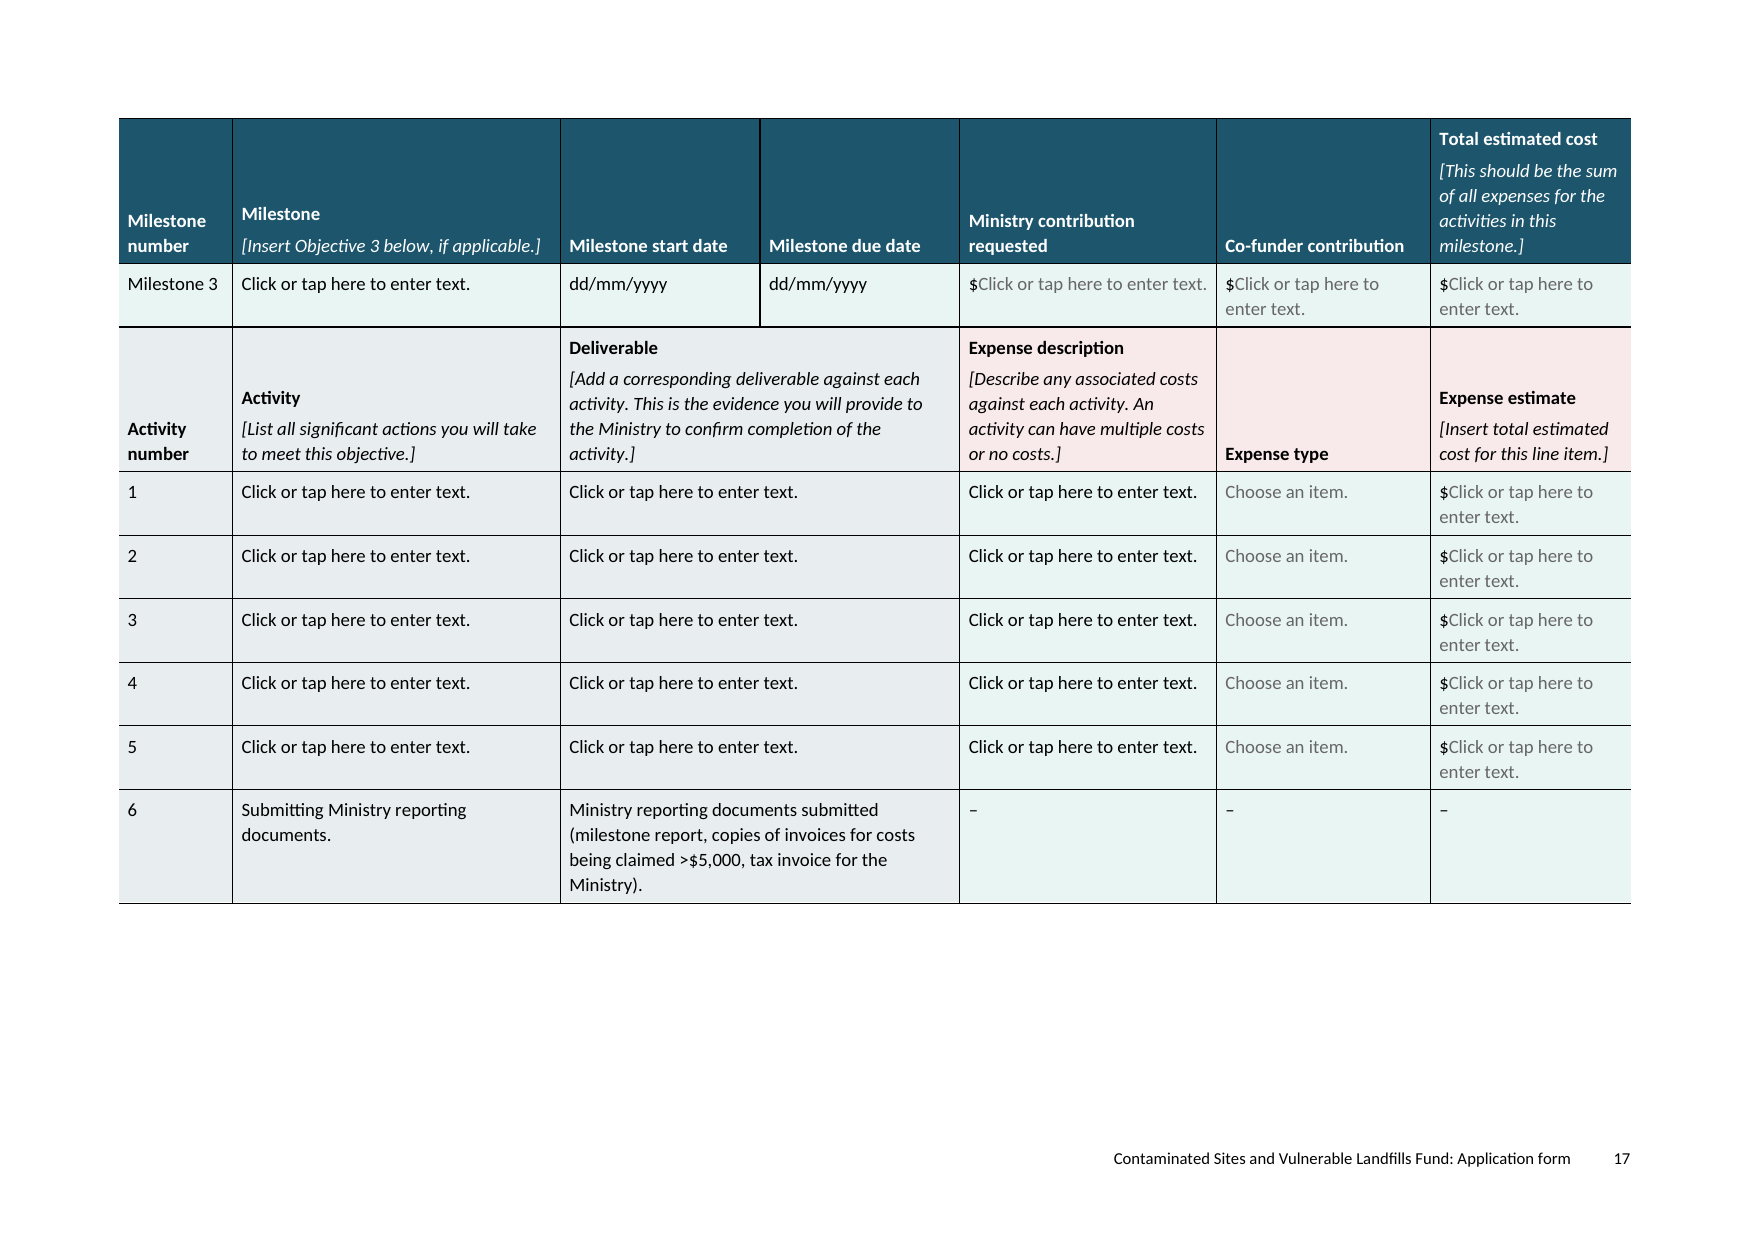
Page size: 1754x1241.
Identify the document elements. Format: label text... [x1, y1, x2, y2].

table_cell Ministry reporting documents submitted (milestone report, copies of invoices for costs being claimed >$5,000, tax invoice for the Ministry). [561, 790, 959, 902]
table_cell Submitting Ministry reporting documents. [233, 790, 560, 902]
table_cell $ [960, 264, 1216, 326]
table_cell [1217, 663, 1430, 725]
table_cell [1217, 472, 1430, 535]
table_cell – [1217, 790, 1430, 902]
table_cell – [1431, 790, 1631, 902]
table_header Milestone [Insert Objective 3 below, if applicable.] [233, 119, 560, 263]
table_cell 1 [119, 472, 232, 535]
table_cell 4 [119, 663, 232, 725]
table_cell [561, 264, 759, 326]
table_cell $ [1431, 599, 1631, 662]
table_cell Deliverable [Add a corresponding deliverable against each activity. This is the evidence you will provide to the Ministry to confirm completion of the activity.] [561, 328, 959, 471]
table_cell $ [1431, 663, 1631, 725]
table_cell Expense description [Describe any associated costs against each activity. An activity can have multiple costs or no costs.] [960, 328, 1216, 471]
table_cell 3 [119, 599, 232, 662]
table_cell 5 [119, 726, 232, 789]
table_header Milestone start date [561, 119, 759, 263]
table_cell 6 [119, 790, 232, 902]
table_cell $ [1431, 264, 1631, 326]
table_cell – [960, 790, 1216, 902]
table_cell [1217, 599, 1430, 662]
table_cell [1217, 726, 1430, 789]
table_cell Milestone 3 [119, 264, 232, 326]
table_header Milestone due date [761, 119, 959, 263]
table_header Co-funder contribution [1217, 119, 1430, 263]
table_cell Activity [List all significant actions you will take to meet this objective.] [233, 328, 560, 471]
table_header Ministry contribution requested [960, 119, 1216, 263]
table_header Milestone number [119, 119, 232, 263]
table_cell $ [1431, 472, 1631, 535]
table_cell 2 [119, 536, 232, 598]
table_cell Expense estimate [Insert total estimated cost for this line item.] [1431, 328, 1631, 471]
table_cell Expense type [1217, 328, 1430, 471]
table_cell Activity number [119, 328, 232, 471]
table_cell $ [1217, 264, 1430, 326]
table_cell $ [1431, 536, 1631, 598]
table_cell [1217, 536, 1430, 598]
table_cell [761, 264, 959, 326]
table_header Total estimated cost [This should be the sum of all expenses for the activities in this milestone.] [1431, 119, 1631, 263]
table_cell $ [1431, 726, 1631, 789]
